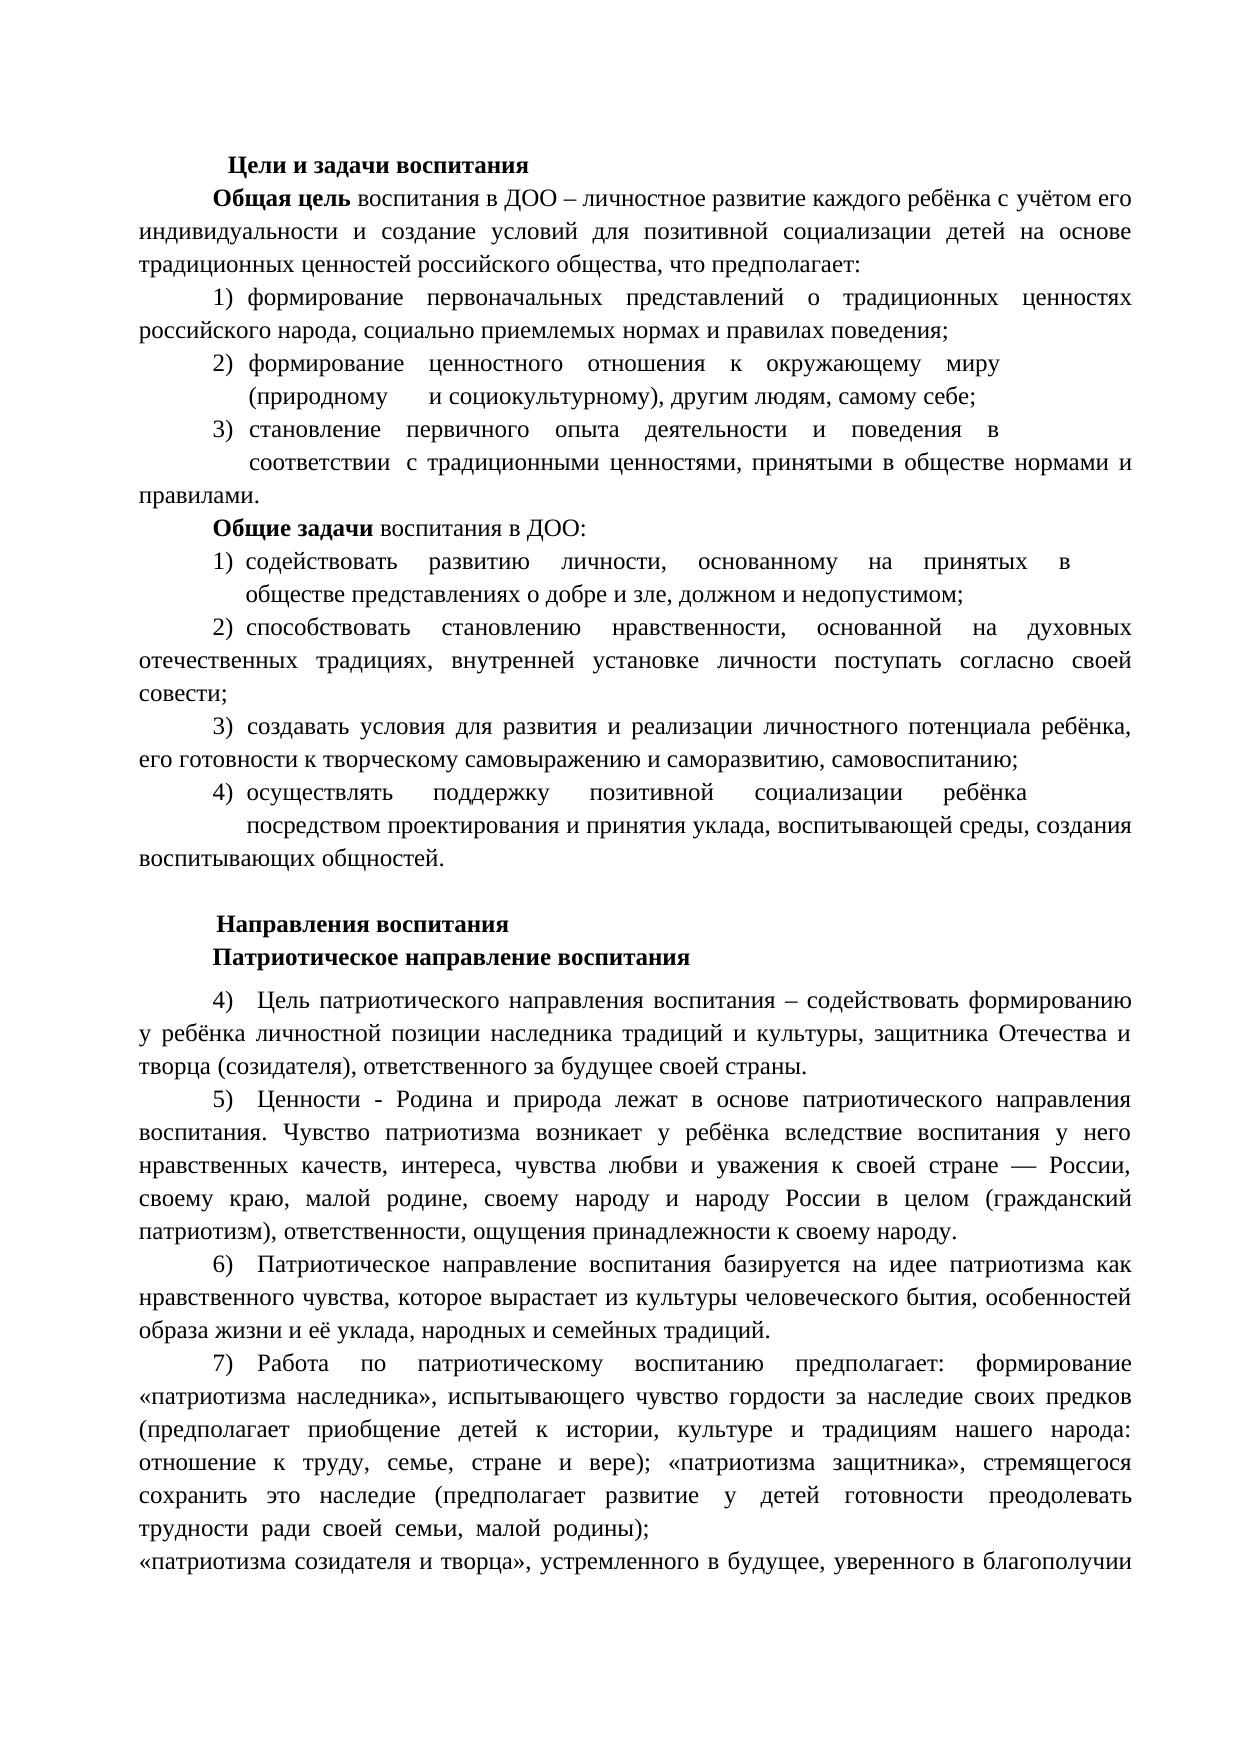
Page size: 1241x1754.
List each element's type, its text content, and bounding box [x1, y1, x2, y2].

list становление первичного опыта деятельности и поведения в соответствии с традиционными ценностями, принятыми в обществе нормами и правилами. [139, 414, 1132, 509]
list Ценности - Родина и природа лежат в основе патриотического направления воспитания. Чувство патриотизма возникает у ребёнка вследствие воспитания у него нравственных качеств, интереса, чувства любви и уважения к своей стране — России, своему краю, малой родине, своему народу и народу России в целом (гражданский патриотизм), ответственности, ощущения принадлежности к своему народу. [139, 1084, 1132, 1245]
list формирование ценностного отношения к окружающему миру (природному и социокультурному), другим людям, самому себе; [139, 348, 1132, 410]
list способствовать становлению нравственности, основанной на духовных отечественных традициях, внутренней установке личности поступать согласно своей совести; [139, 612, 1132, 707]
text Общие задачи воспитания в ДОО: [212, 513, 1132, 542]
list осуществлять поддержку позитивной социализации ребёнка посредством проектирования и принятия уклада, воспитывающей среды, создания воспитывающих общностей. [139, 777, 1132, 872]
list Цель патриотического направления воспитания – содействовать формированию у ребёнка личностной позиции наследника традиций и культуры, защитника Отечества и творца (созидателя), ответственного за будущее своей страны. [139, 985, 1132, 1080]
text Общая цель воспитания в ДОО – личностное развитие каждого ребёнка с учётом его индивидуальности и создание условий для позитивной социализации детей на основе традиционных ценностей российского общества, что предполагает: [139, 183, 1132, 278]
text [139, 1546, 1132, 1575]
text Цели и задачи воспитания [139, 150, 1132, 179]
list Работа по патриотическому воспитанию предполагает: формирование «патриотизма наследника», испытывающего чувство гордости за наследие своих предков (предполагает приобщение детей к истории, культуре и традициям нашего народа: отношение к труду, семье, стране и вере); «патриотизма защитника», стремящегося сохранить это наследие (предполагает развитие у детей готовности преодолевать трудности ради своей семьи, малой родины); [139, 1348, 1132, 1542]
list создавать условия для развития и реализации личностного потенциала ребёнка, его готовности к творческому самовыражению и саморазвитию, самовоспитанию; [139, 711, 1132, 773]
list Патриотическое направление воспитания базируется на идее патриотизма как нравственного чувства, которое вырастает из культуры человеческого бытия, особенностей образа жизни и её уклада, народных и семейных традиций. [139, 1249, 1132, 1344]
text Направления воспитания [216, 909, 1132, 938]
text Патриотическое направление воспитания [212, 942, 1132, 971]
list формирование первоначальных представлений о традиционных ценностях российского народа, социально приемлемых нормах и правилах поведения; [139, 282, 1132, 344]
list содействовать развитию личности, основанному на принятых в обществе представлениях о добре и зле, должном и недопустимом; [139, 546, 1132, 608]
